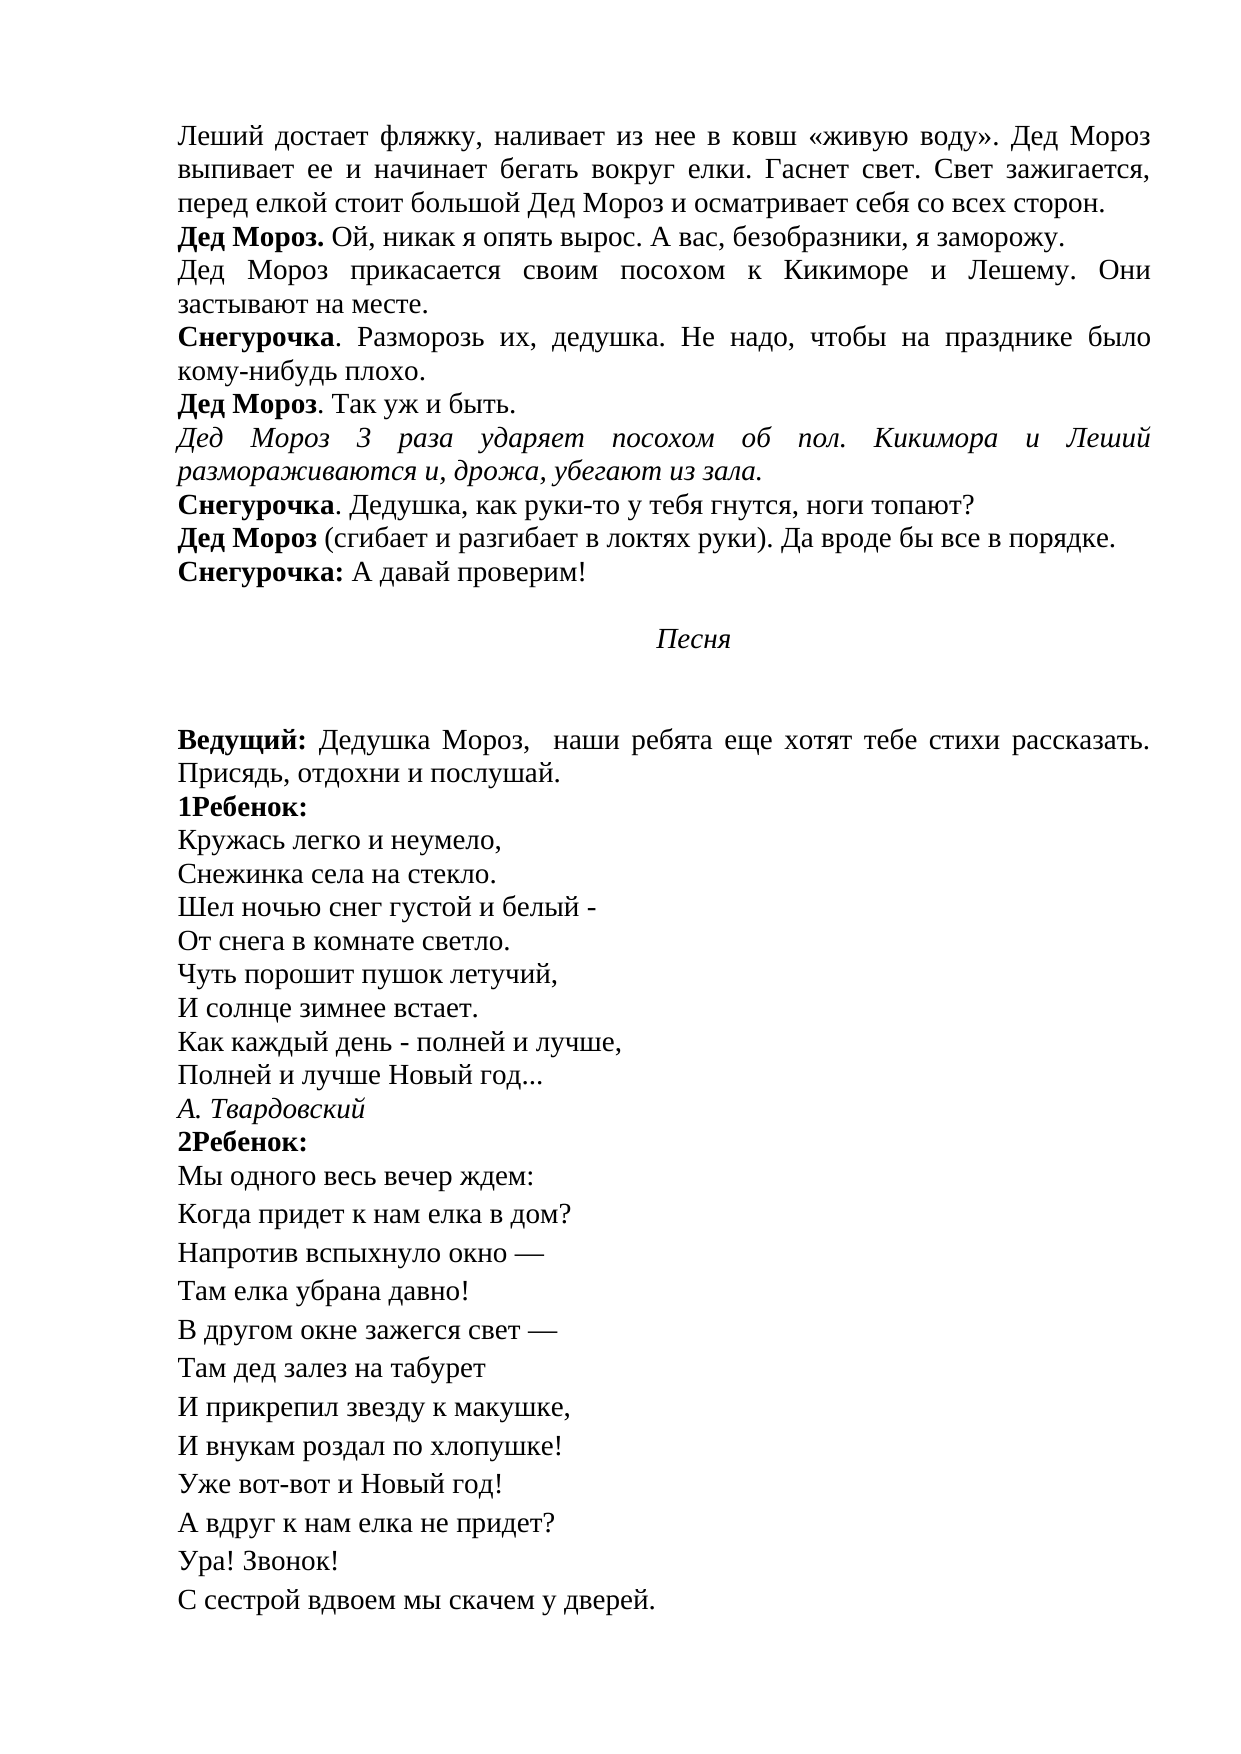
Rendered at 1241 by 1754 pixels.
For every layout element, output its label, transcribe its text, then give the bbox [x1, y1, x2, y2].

text Дед Мороз 3 раза ударяет посохом об пол. Кикимора и Леший размораживаются и, дрожа, убегают из зала. [177, 420, 1152, 487]
text Как каждый день - полней и лучше, [177, 1024, 1152, 1057]
text Снегурочка: А давай проверим! [177, 554, 1152, 588]
text Шел ночью снег густой и белый - [177, 889, 1152, 923]
text Снежинка села на стекло. [177, 856, 1152, 889]
text Дед Мороз. Ой, никак я опять вырос. А вас, безобразники, я заморожу. [177, 219, 1152, 252]
text Чуть порошит пушок летучий, [177, 957, 1152, 990]
text Снегурочка. Дедушка, как руки-то у тебя гнутся, ноги топают? [177, 487, 1152, 521]
text 2Ребенок: [177, 1124, 1152, 1158]
text И солнце зимнее встает. [177, 990, 1152, 1024]
text Дед Мороз прикасается своим посохом к Кикиморе и Лешему. Они застывают на месте. [177, 252, 1152, 319]
text Ведущий: Дедушка Мороз, наши ребята еще хотят тебе стихи рассказать. Присядь, отдохни и послушай. [177, 722, 1152, 789]
text Леший достает фляжку, наливает из нее в ковш «живую воду». Дед Мороз выпивает ее и начинает бегать вокруг елки. Гаснет свет. Свет зажигается, перед елкой стоит большой Дед Мороз и осматривает себя со всех сторон. [177, 118, 1152, 219]
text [177, 1158, 1152, 1615]
text Дед Мороз (сгибает и разгибает в локтях руки). Да вроде бы все в порядке. [177, 521, 1152, 554]
text Дед Мороз. Так уж и быть. [177, 386, 1152, 420]
text Кружась легко и неумело, [177, 822, 1152, 856]
text Песня [177, 621, 1152, 655]
text Полней и лучше Новый год... [177, 1057, 1152, 1091]
text 1Ребенок: [177, 789, 1152, 822]
text От снега в комнате светло. [177, 923, 1152, 957]
text А. Твардовский [177, 1091, 1152, 1124]
text Снегурочка. Разморозь их, дедушка. Не надо, чтобы на празднике было кому-нибудь плохо. [177, 319, 1152, 386]
